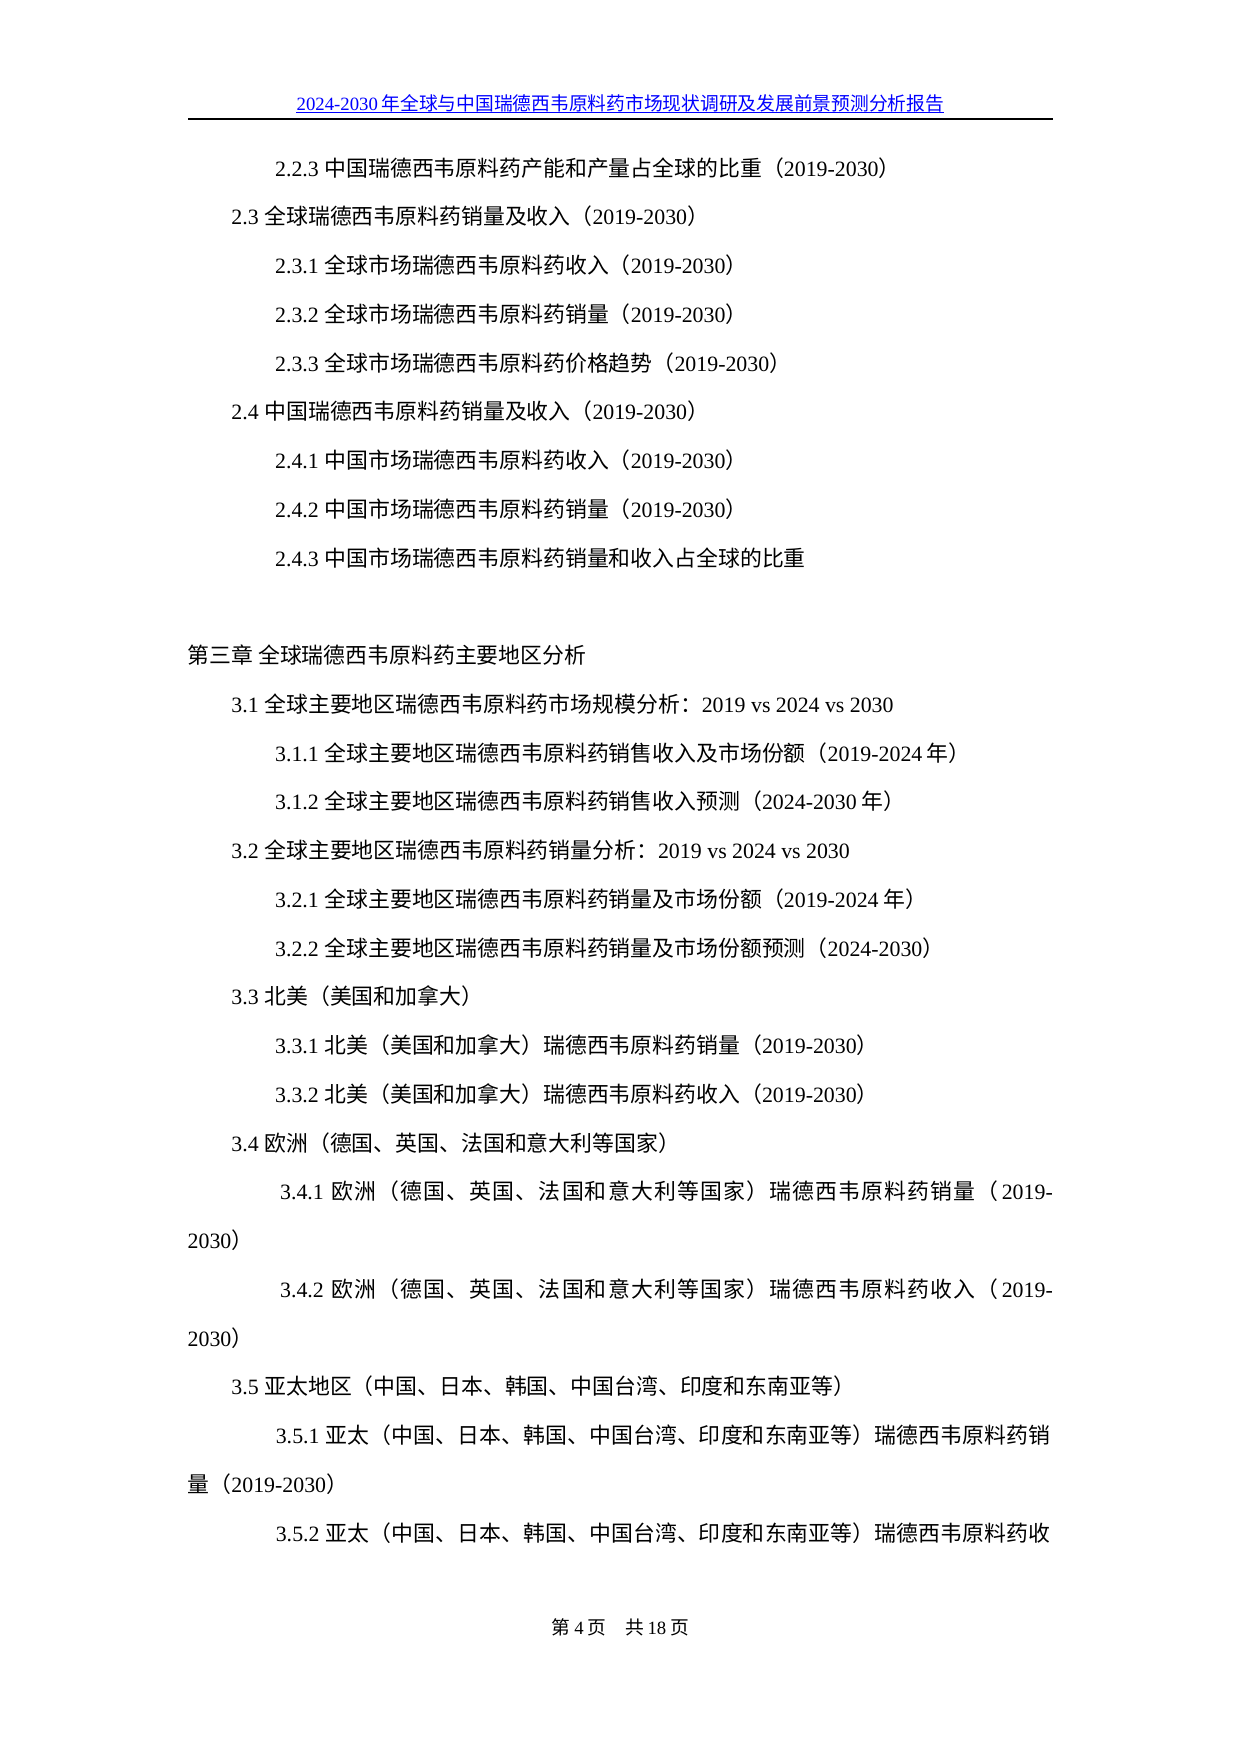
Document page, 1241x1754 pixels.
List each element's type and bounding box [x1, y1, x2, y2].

text [187, 150, 1053, 1548]
